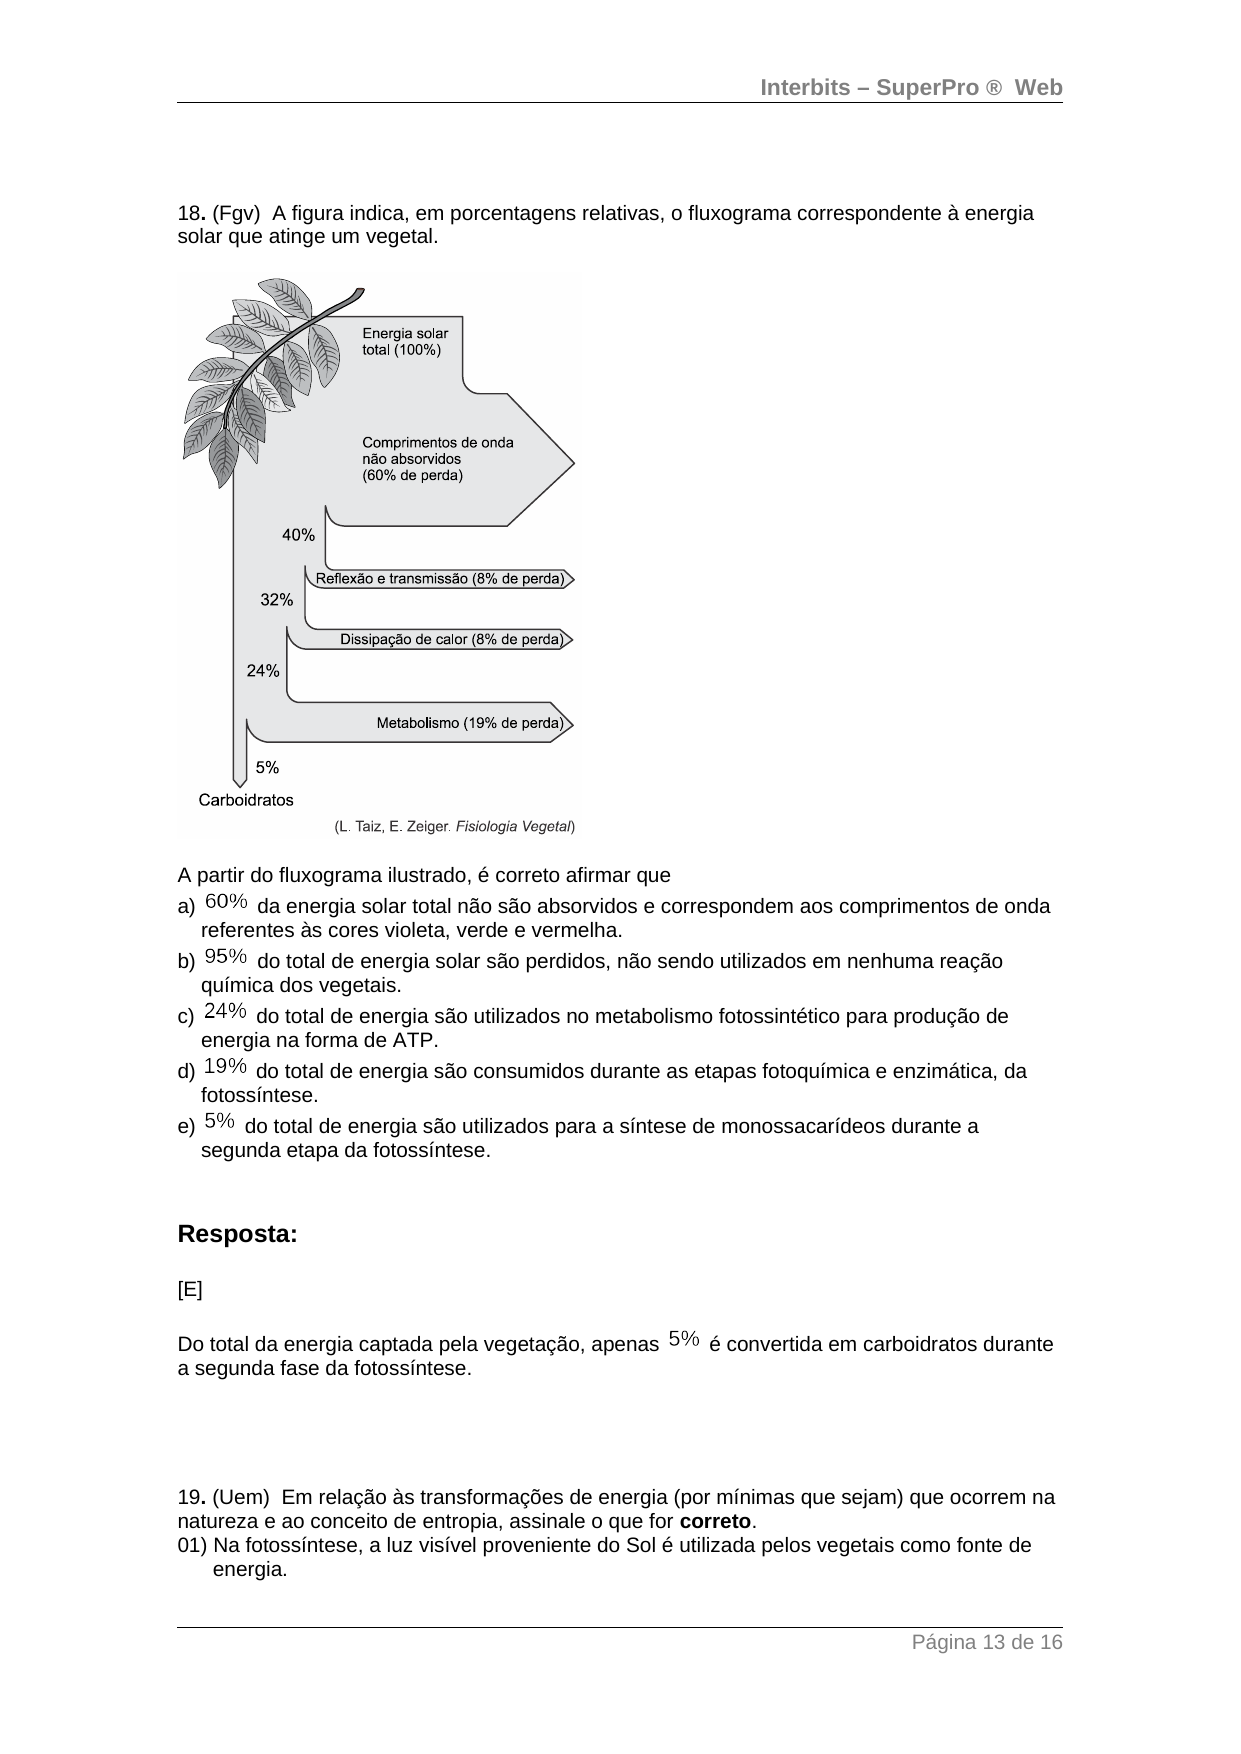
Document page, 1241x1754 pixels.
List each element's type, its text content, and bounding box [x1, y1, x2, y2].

text d) do total de energia são consumidos durante as etapas fotoquímica e enzimática, da fotossíntese. [177, 1052, 1063, 1107]
text 18. (Fgv) A figura indica, em porcentagens relativas, o fluxograma correspondente à energia solar que atinge um vegetal. [177, 200, 1063, 248]
text c) do total de energia são utilizados no metabolismo fotossintético para produção de energia na forma de ATP. [177, 997, 1063, 1052]
text [E] [177, 1277, 1063, 1301]
text e) do total de energia são utilizados para a síntese de monossacarídeos durante a segunda etapa da fotossíntese. [177, 1107, 1063, 1162]
text Do total da energia captada pela vegetação, apenas é convertida em carboidratos durante a segunda fase da fotossíntese. [177, 1325, 1063, 1379]
text A partir do fluxograma ilustrado, é correto afirmar que [177, 863, 1063, 887]
text a) da energia solar total não são absorvidos e correspondem aos comprimentos de onda referentes às cores violeta, verde e vermelha. [177, 887, 1063, 942]
text b) do total de energia solar são perdidos, não sendo utilizados em nenhuma reação química dos vegetais. [177, 942, 1063, 997]
text 19. (Uem) Em relação às transformações de energia (por mínimas que sejam) que ocorrem na natureza e ao conceito de entropia, assinale o que for correto. [177, 1485, 1063, 1533]
text 01) Na fotossíntese, a luz visível proveniente do Sol é utilizada pelos vegetais como fonte de energia. [177, 1533, 1063, 1581]
text Resposta: [177, 1219, 1063, 1248]
